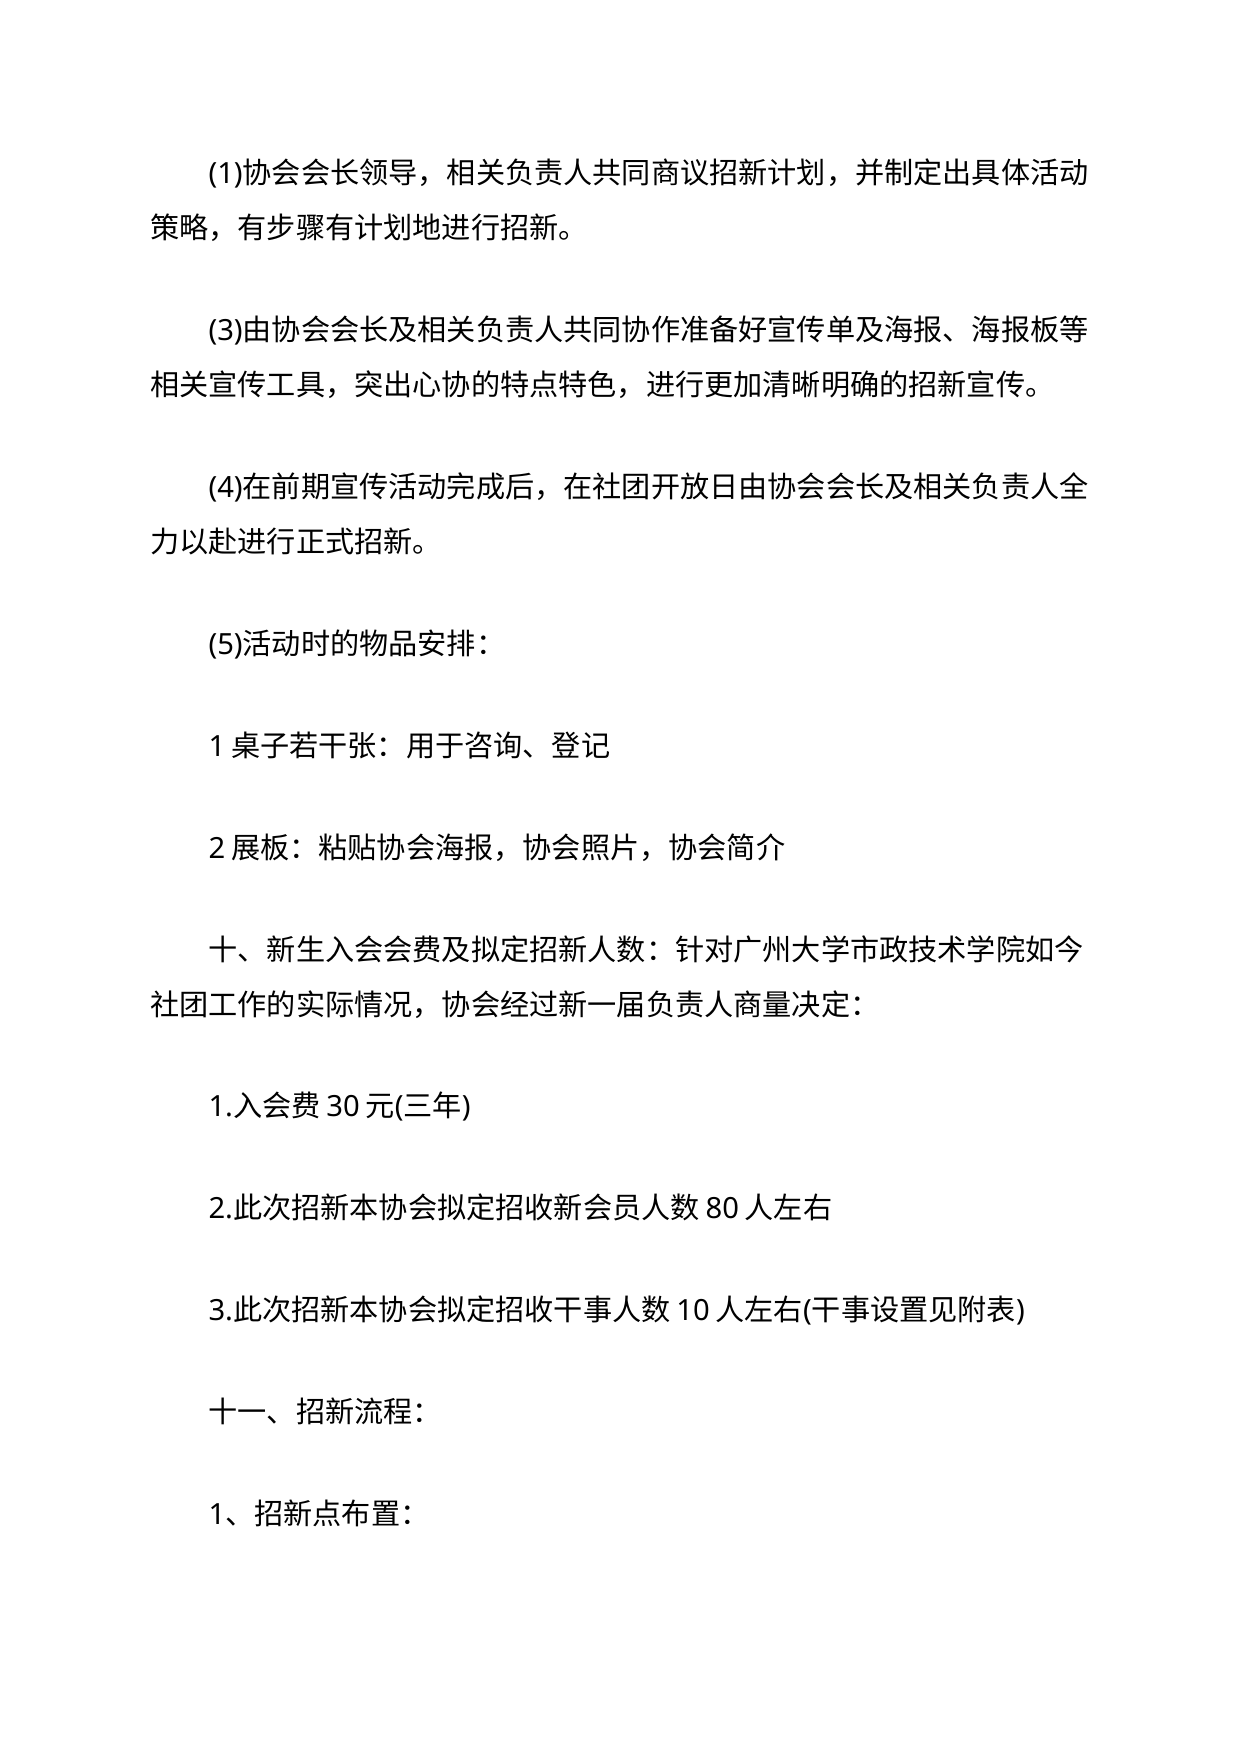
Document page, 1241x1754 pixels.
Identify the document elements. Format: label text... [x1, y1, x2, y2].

text (5)活动时的物品安排： [150, 620, 1090, 663]
text 十一、招新流程： [150, 1389, 1090, 1431]
text (4)在前期宣传活动完成后，在社团开放日由协会会长及相关负责人全力以赴进行正式招新。 [150, 463, 1090, 561]
text 3.此次招新本协会拟定招收干事人数10人左右(干事设置见附表) [150, 1287, 1090, 1329]
text 1.入会费30元(三年) [150, 1083, 1090, 1125]
text 2展板：粘贴协会海报，协会照片，协会简介 [150, 824, 1090, 867]
text 2.此次招新本协会拟定招收新会员人数80人左右 [150, 1185, 1090, 1227]
text 1桌子若干张：用于咨询、登记 [150, 722, 1090, 765]
text 1、招新点布置： [150, 1491, 1090, 1533]
text (1)协会会长领导，相关负责人共同商议招新计划，并制定出具体活动策略，有步骤有计划地进行招新。 [150, 150, 1090, 247]
text 十、新生入会会费及拟定招新人数：针对广州大学市政技术学院如今社团工作的实际情况，协会经过新一届负责人商量决定： [150, 926, 1090, 1023]
text (3)由协会会长及相关负责人共同协作准备好宣传单及海报、海报板等相关宣传工具，突出心协的特点特色，进行更加清晰明确的招新宣传。 [150, 307, 1090, 404]
